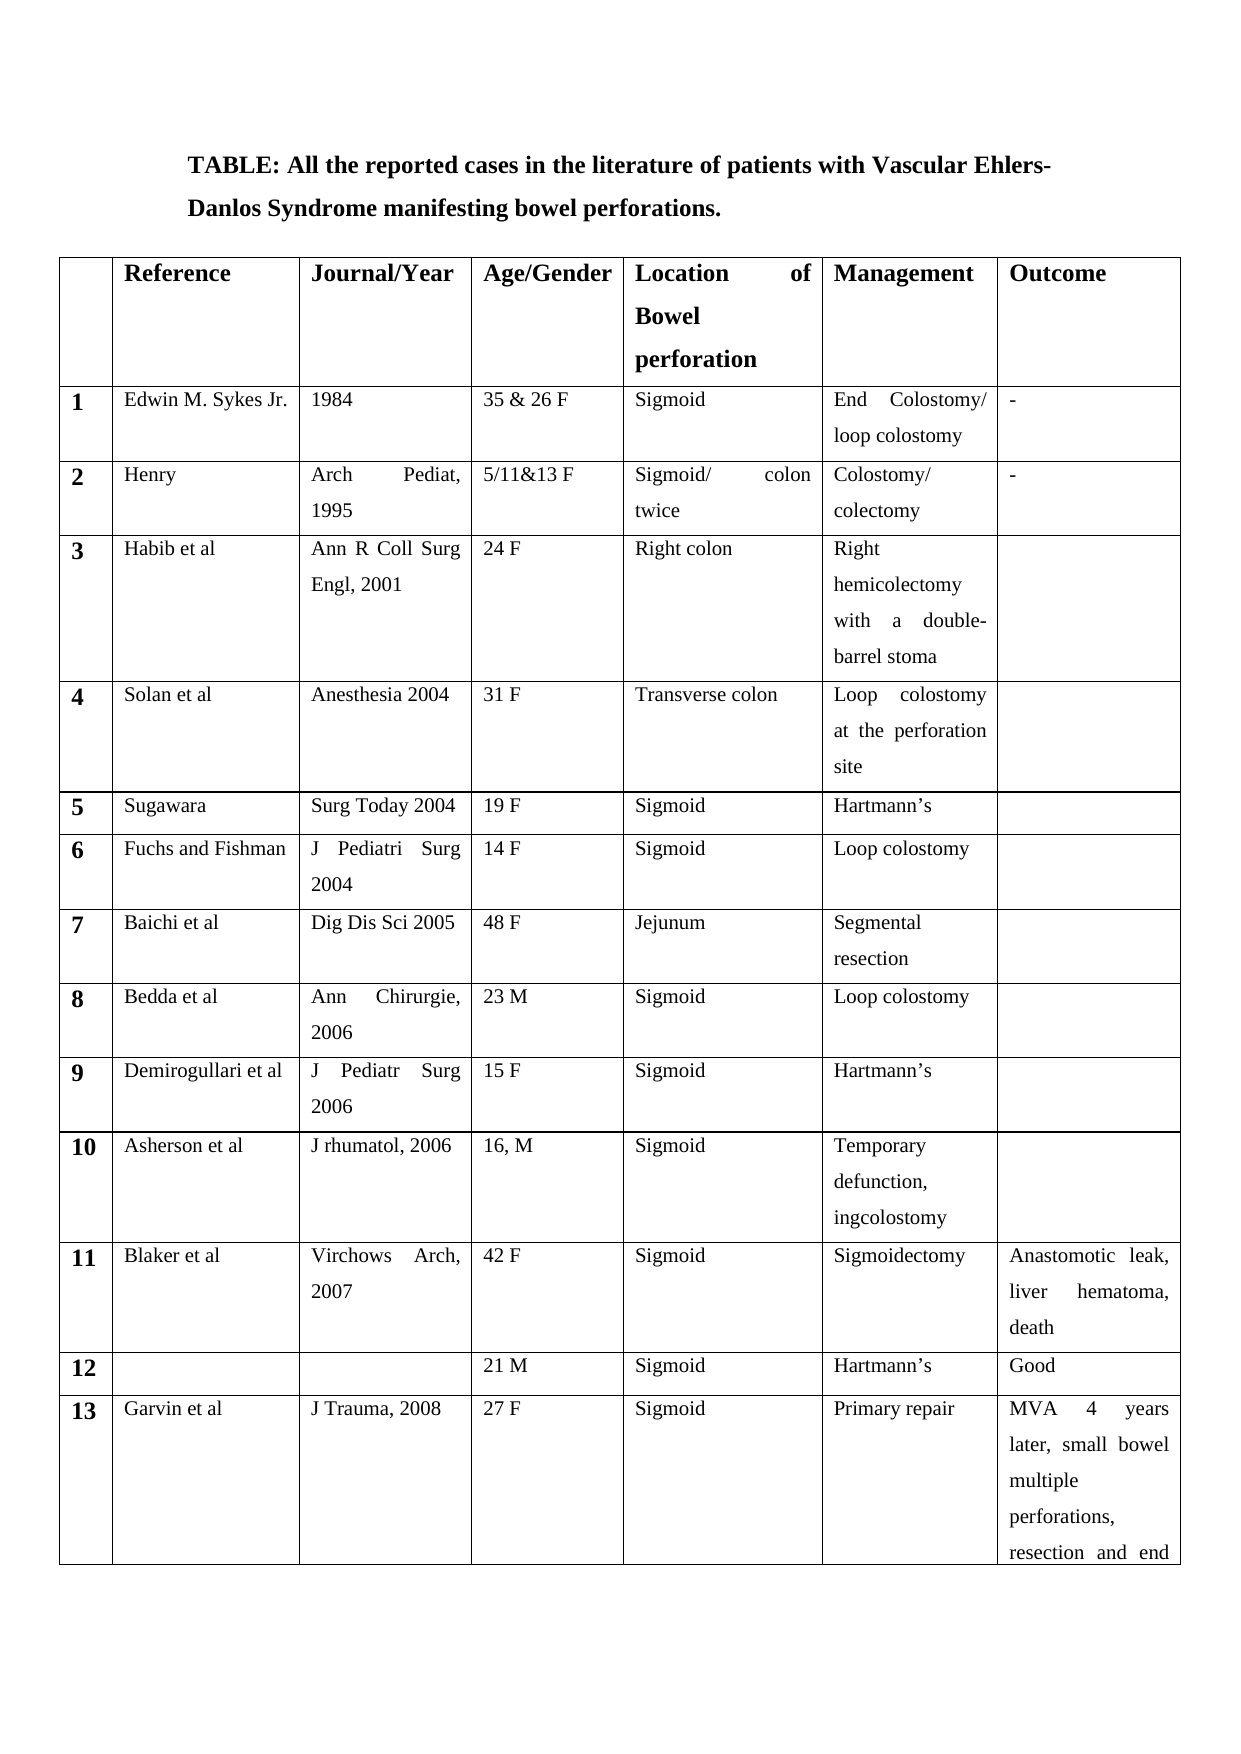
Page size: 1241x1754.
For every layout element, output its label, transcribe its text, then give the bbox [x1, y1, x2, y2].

table_cell 31 F [472, 682, 623, 791]
table_cell Sigmoid [624, 1243, 822, 1352]
table_cell Dig Dis Sci 2005 [300, 910, 471, 983]
table_cell 21 M [472, 1353, 623, 1395]
text TABLE: All the reported cases in the literature of patients with Vascular Ehlers-Danlos Syndrome manifesting bowel perforations. [187, 150, 1053, 222]
table_cell Demirogullari et al [113, 1058, 299, 1131]
table_cell 9 [60, 1058, 112, 1131]
table_cell 27 F [472, 1396, 623, 1564]
table_cell 10 [60, 1133, 112, 1242]
table_cell Segmental resection [823, 910, 997, 983]
table_cell 13 [60, 1396, 112, 1564]
table_cell Garvin et al [113, 1396, 299, 1564]
table_cell Asherson et al [113, 1133, 299, 1242]
table_cell Ann Chirurgie, 2006 [300, 984, 471, 1057]
table_header Age/Gender [472, 258, 623, 386]
table_cell Sigmoidectomy [823, 1243, 997, 1352]
table_cell 12 [60, 1353, 112, 1395]
table_cell Bedda et al [113, 984, 299, 1057]
table_cell Sugawara [113, 793, 299, 834]
table_cell [113, 1353, 299, 1395]
table_cell Sigmoid [624, 387, 822, 461]
table_cell Ann R Coll Surg Engl, 2001 [300, 536, 471, 681]
table_cell Anesthesia 2004 [300, 682, 471, 791]
table_cell Sigmoid [624, 1058, 822, 1131]
table_cell Right hemicolectomy with a double-barrel stoma [823, 536, 997, 681]
table_cell Loop colostomy [823, 984, 997, 1057]
table_header [60, 258, 112, 386]
table_cell [998, 984, 1180, 1057]
table_cell Fuchs and Fishman [113, 835, 299, 909]
table_cell 23 M [472, 984, 623, 1057]
table_cell 3 [60, 536, 112, 681]
table_cell Transverse colon [624, 682, 822, 791]
table_cell Henry [113, 462, 299, 535]
table_cell Sigmoid [624, 835, 822, 909]
table_cell Primary repair [823, 1396, 997, 1564]
table_cell Loop colostomy at the perforation site [823, 682, 997, 791]
table_cell [998, 793, 1180, 834]
table_cell Temporary defunction, ingcolostomy [823, 1133, 997, 1242]
table_cell Hartmann’s [823, 1353, 997, 1395]
table_cell 5/11&13 F [472, 462, 623, 535]
table_cell 7 [60, 910, 112, 983]
table_cell J Trauma, 2008 [300, 1396, 471, 1564]
table_cell 2 [60, 462, 112, 535]
table_cell End Colostomy/ loop colostomy [823, 387, 997, 461]
table_cell 48 F [472, 910, 623, 983]
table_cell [998, 1396, 1180, 1564]
table_cell Habib et al [113, 536, 299, 681]
table_cell [998, 682, 1180, 791]
table_cell Sigmoid [624, 1133, 822, 1242]
table_cell 8 [60, 984, 112, 1057]
table_cell [998, 1133, 1180, 1242]
table_cell 6 [60, 835, 112, 909]
table_cell Anastomotic leak, liver hematoma, death [998, 1243, 1180, 1352]
table_cell 15 F [472, 1058, 623, 1131]
table_cell 16, M [472, 1133, 623, 1242]
table_header Outcome [998, 258, 1180, 386]
table_cell Hartmann’s [823, 1058, 997, 1131]
table_cell Sigmoid [624, 793, 822, 834]
table_header Location of Bowel perforation [624, 258, 822, 386]
table_cell Right colon [624, 536, 822, 681]
table_cell Blaker et al [113, 1243, 299, 1352]
table_cell Loop colostomy [823, 835, 997, 909]
table_cell Sigmoid [624, 1396, 822, 1564]
table_cell Surg Today 2004 [300, 793, 471, 834]
table_cell Sigmoid [624, 1353, 822, 1395]
table_header Management [823, 258, 997, 386]
table_cell Jejunum [624, 910, 822, 983]
table_cell Hartmann’s [823, 793, 997, 834]
table_cell - [998, 387, 1180, 461]
table_header Reference [113, 258, 299, 386]
table_cell [998, 1058, 1180, 1131]
table_cell [998, 835, 1180, 909]
table_cell 24 F [472, 536, 623, 681]
table_cell Virchows Arch, 2007 [300, 1243, 471, 1352]
table_cell - [998, 462, 1180, 535]
table_cell Good [998, 1353, 1180, 1395]
table_cell Sigmoid [624, 984, 822, 1057]
table_cell J Pediatri Surg 2004 [300, 835, 471, 909]
table_cell [300, 1353, 471, 1395]
table_cell J rhumatol, 2006 [300, 1133, 471, 1242]
table_cell 11 [60, 1243, 112, 1352]
table_cell 14 F [472, 835, 623, 909]
table_cell [998, 536, 1180, 681]
table_cell Colostomy/ colectomy [823, 462, 997, 535]
table_cell 42 F [472, 1243, 623, 1352]
table_cell Solan et al [113, 682, 299, 791]
table_cell [998, 910, 1180, 983]
table_cell Edwin M. Sykes Jr. [113, 387, 299, 461]
table_cell 35 & 26 F [472, 387, 623, 461]
table_cell 5 [60, 793, 112, 834]
table_header Journal/Year [300, 258, 471, 386]
table_cell Sigmoid/ colon twice [624, 462, 822, 535]
table_cell 1984 [300, 387, 471, 461]
table_cell 1 [60, 387, 112, 461]
table_cell J Pediatr Surg 2006 [300, 1058, 471, 1131]
table_cell Baichi et al [113, 910, 299, 983]
table_cell Arch Pediat, 1995 [300, 462, 471, 535]
table_cell 4 [60, 682, 112, 791]
table_cell 19 F [472, 793, 623, 834]
